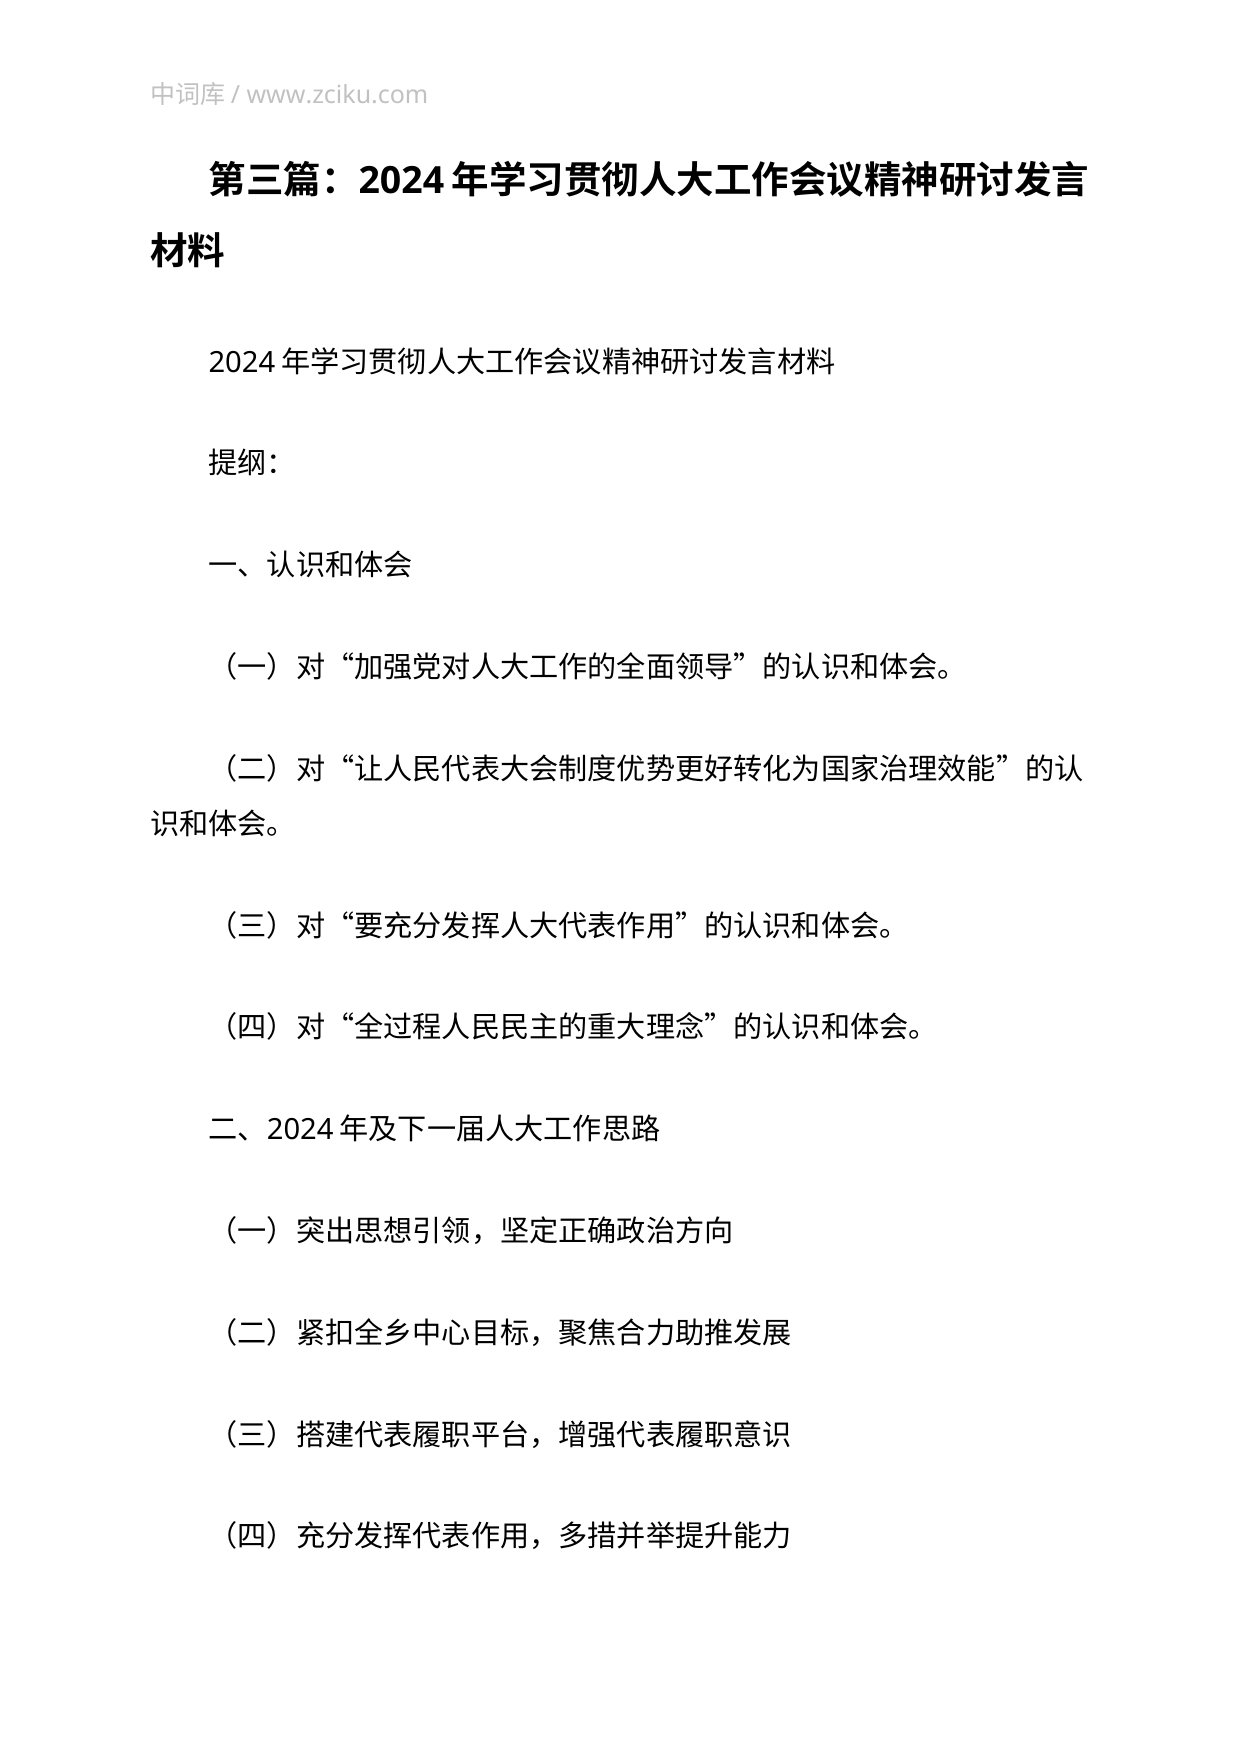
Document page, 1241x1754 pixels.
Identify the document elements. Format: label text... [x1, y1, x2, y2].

text （二）对“让人民代表大会制度优势更好转化为国家治理效能”的认识和体会。 [150, 745, 1090, 843]
text 提纲： [150, 440, 1090, 482]
text （一）突出思想引领，坚定正确政治方向 [150, 1208, 1090, 1250]
text （三）搭建代表履职平台，增强代表履职意识 [150, 1411, 1090, 1453]
text （四）充分发挥代表作用，多措并举提升能力 [150, 1513, 1090, 1555]
text 一、认识和体会 [150, 542, 1090, 584]
text （三）对“要充分发挥人大代表作用”的认识和体会。 [150, 902, 1090, 944]
text （四）对“全过程人民民主的重大理念”的认识和体会。 [150, 1004, 1090, 1046]
text （二）紧扣全乡中心目标，聚焦合力助推发展 [150, 1309, 1090, 1352]
text 第三篇：2024年学习贯彻人大工作会议精神研讨发言材料 [150, 150, 1090, 275]
text 2024年学习贯彻人大工作会议精神研讨发言材料 [150, 338, 1090, 381]
text （一）对“加强党对人大工作的全面领导”的认识和体会。 [150, 644, 1090, 686]
text 二、2024年及下一届人大工作思路 [150, 1106, 1090, 1148]
